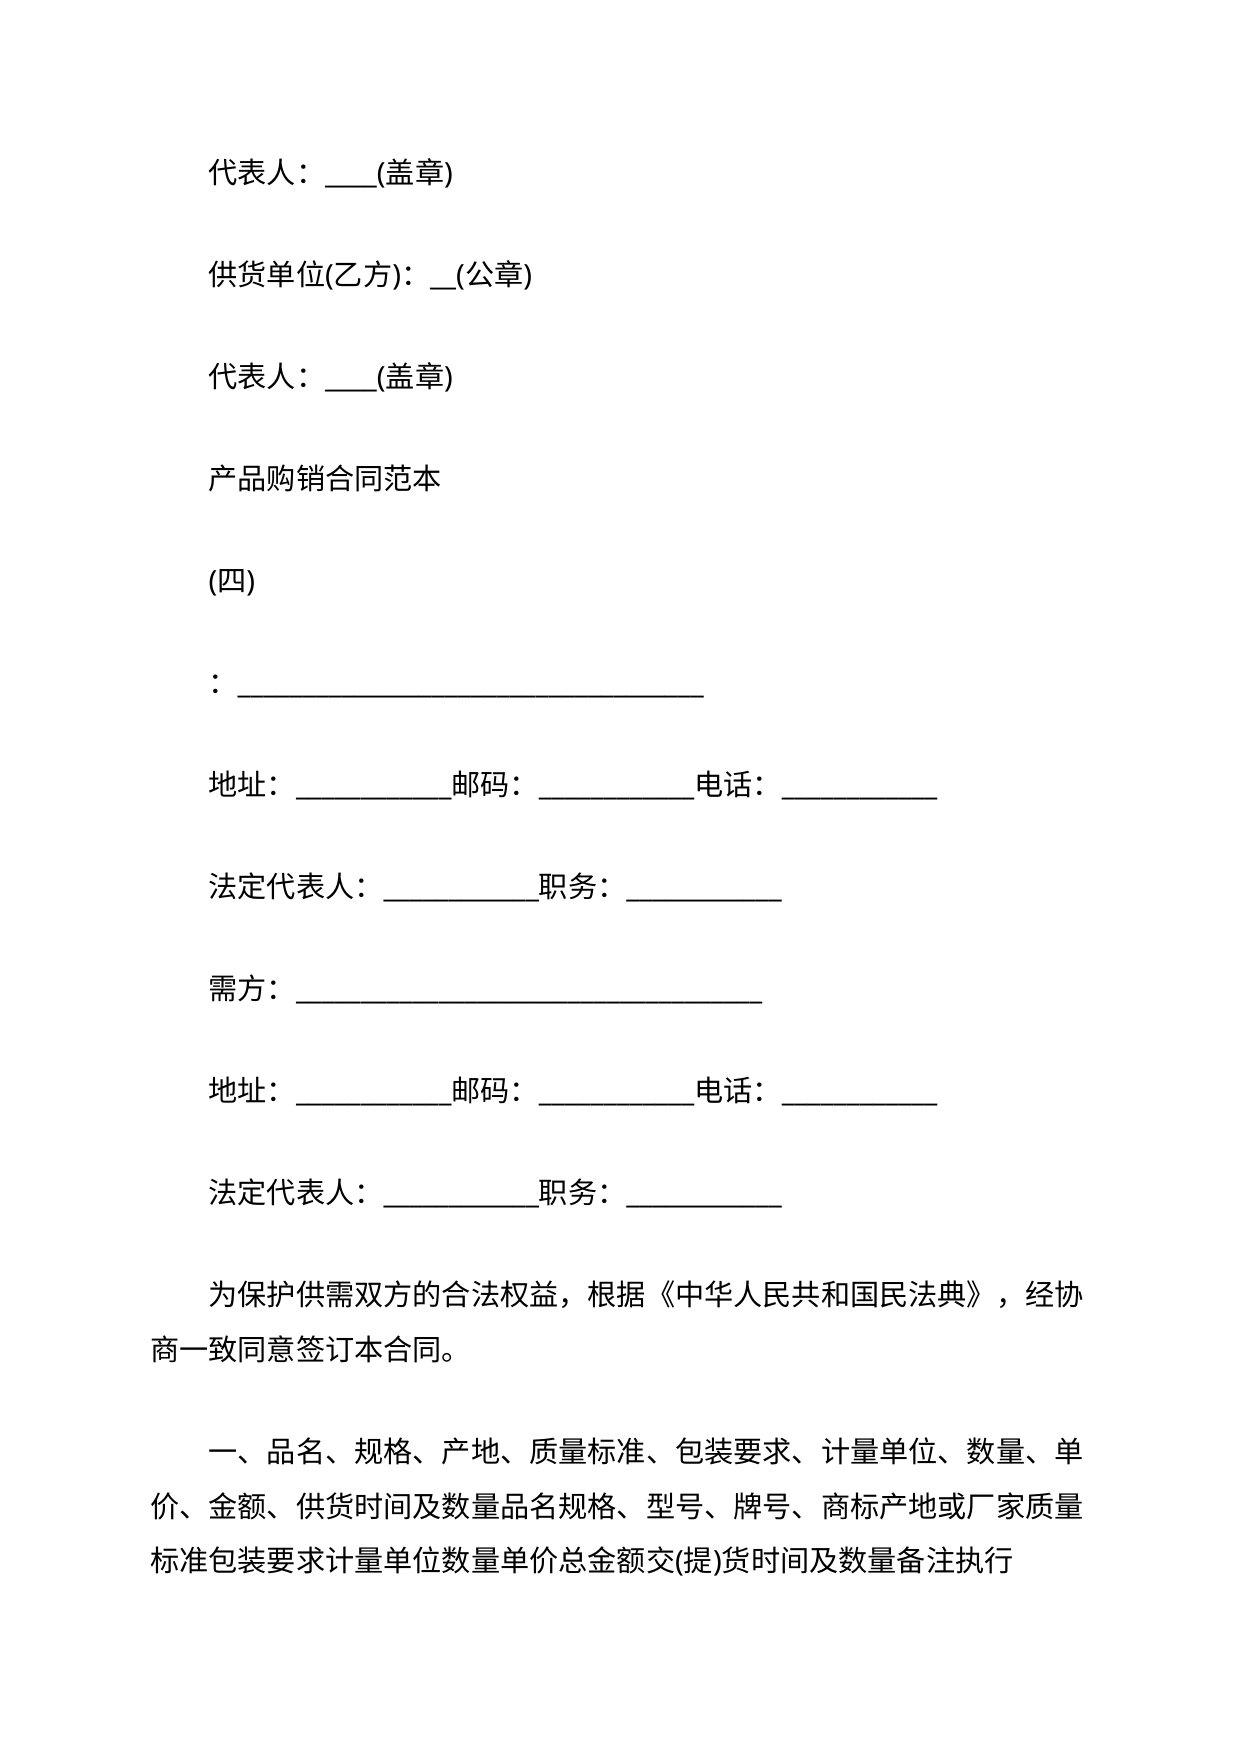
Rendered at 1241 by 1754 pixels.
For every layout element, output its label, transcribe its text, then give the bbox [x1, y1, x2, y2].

text 供货单位(乙方)：__(公章) [150, 252, 1090, 294]
text 为保护供需双方的合法权益，根据《中华人民共和国民法典》，经协商一致同意签订本合同。 [150, 1272, 1090, 1369]
text 产品购销合同范本 [150, 456, 1090, 498]
text 地址：____________邮码：____________电话：____________ [150, 762, 1090, 804]
text 需方：____________________________________ [150, 966, 1090, 1008]
text 一、品名、规格、产地、质量标准、包装要求、计量单位、数量、单价、金额、供货时间及数量品名规格、型号、牌号、商标产地或厂家质量标准包装要求计量单位数量单价总金额交(提)货时间及数量备注执行 [150, 1428, 1090, 1580]
text 代表人：____(盖章) [150, 354, 1090, 396]
text 法定代表人：____________职务：____________ [150, 1169, 1090, 1212]
text (四) [150, 558, 1090, 600]
text 代表人：____(盖章) [150, 150, 1090, 192]
text 法定代表人：____________职务：____________ [150, 864, 1090, 906]
text 地址：____________邮码：____________电话：____________ [150, 1068, 1090, 1110]
text ：____________________________________ [150, 660, 1090, 702]
